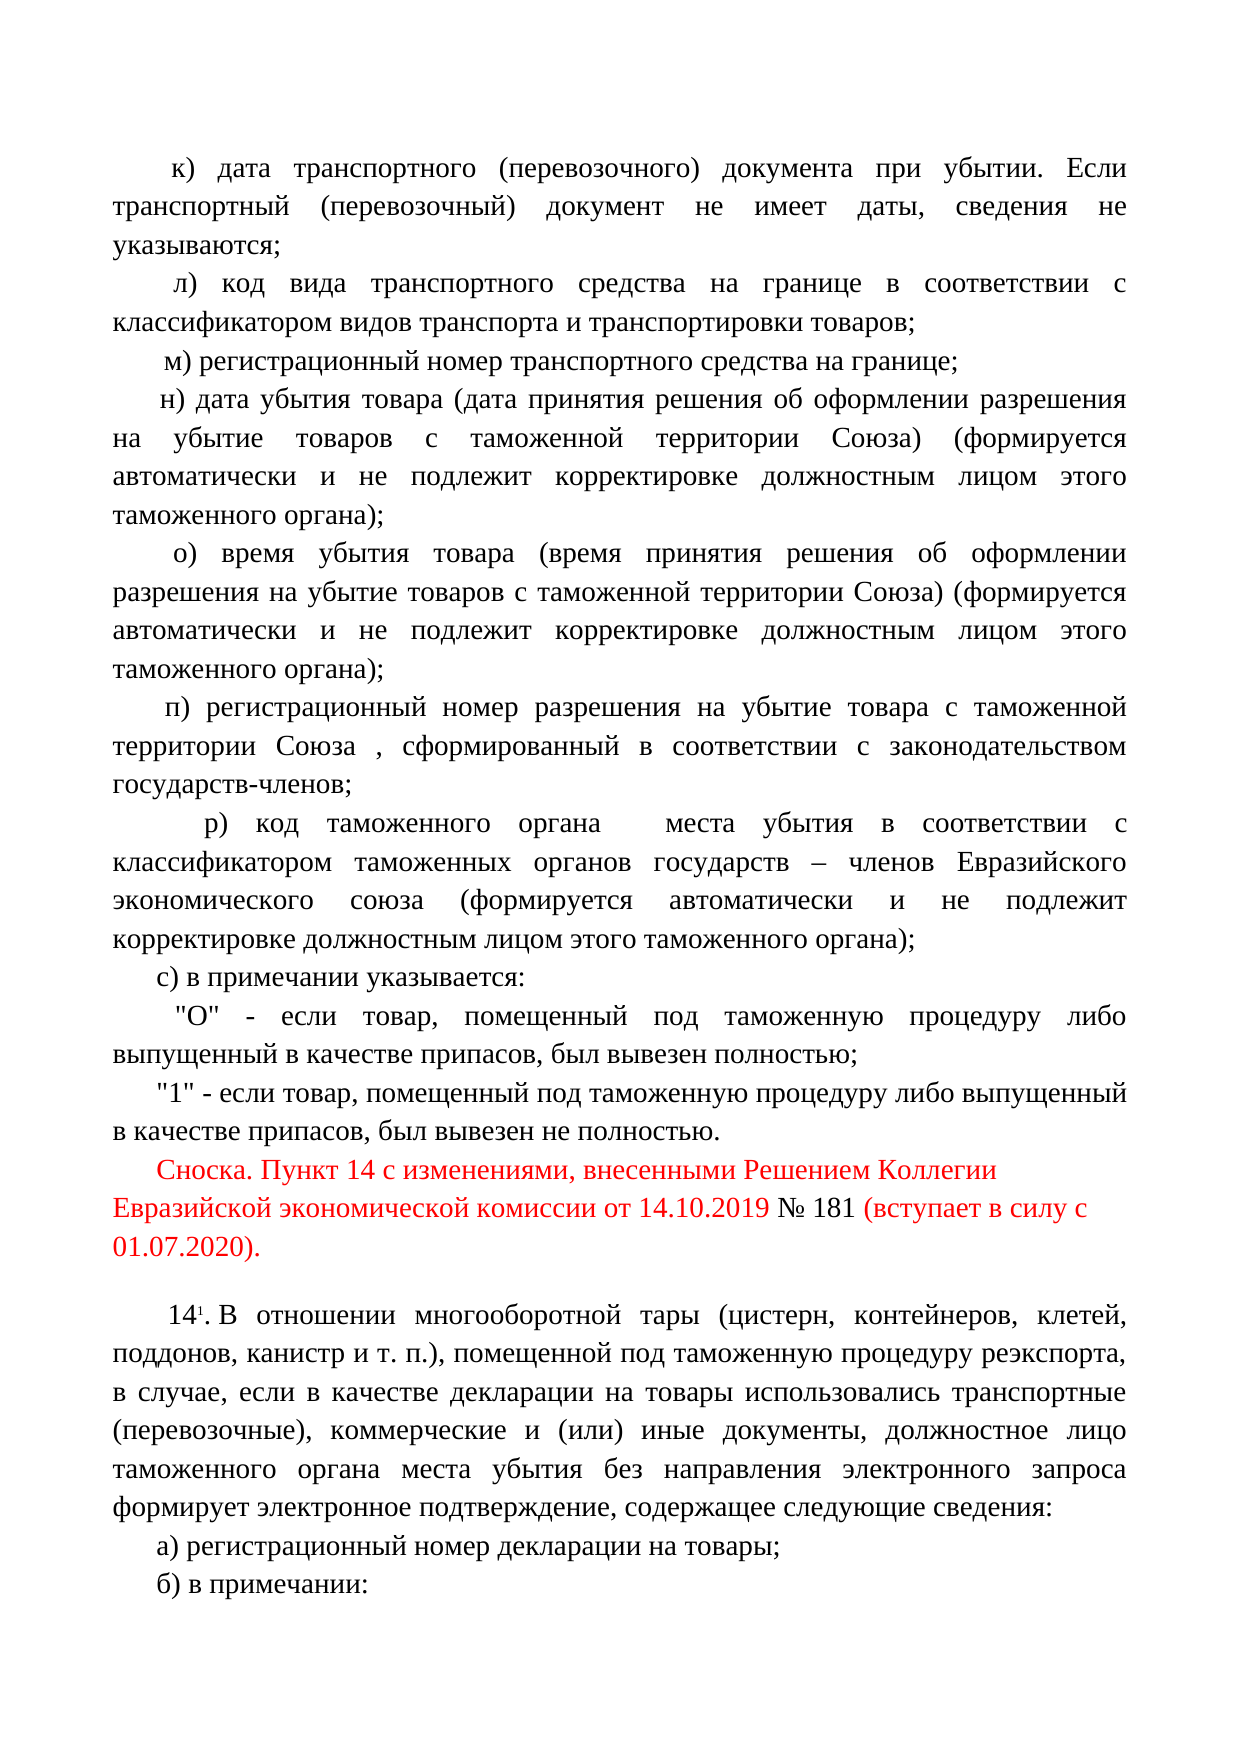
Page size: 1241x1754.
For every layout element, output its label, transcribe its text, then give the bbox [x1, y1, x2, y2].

text п) регистрационный номер разрешения на убытие товара с таможенной территории Союза , сформированный в соответствии с законодательством государств-членов; [112, 689, 1128, 800]
text к) дата транспортного (перевозочного) документа при убытии. Если транспортный (перевозочный) документ не имеет даты, сведения не указываются; [112, 150, 1128, 261]
text "1" - если товар, помещенный под таможенную процедуру либо выпущенный в качестве припасов, был вывезен не полностью. [112, 1075, 1128, 1147]
text м) регистрационный номер транспортного средства на границе; [112, 343, 1128, 376]
text р) код таможенного органа места убытия в соответствии с классификатором таможенных органов государств – членов Евразийского экономического союза (формируется автоматически и не подлежит корректировке должностным лицом этого таможенного органа); [112, 805, 1128, 954]
text н) дата убытия товара (дата принятия решения об оформлении разрешения на убытие товаров с таможенной территории Союза) (формируется автоматически и не подлежит корректировке должностным лицом этого таможенного органа); [112, 381, 1128, 530]
text Сноска. Пункт 14 с изменениями, внесенными Решением Коллегии Евразийской экономической комиссии от 14.10.2019 № 181 (вступает в силу с 01.07.2020). [112, 1152, 1128, 1293]
text "О" - если товар, помещенный под таможенную процедуру либо выпущенный в качестве припасов, был вывезен полностью; [112, 998, 1128, 1070]
text л) код вида транспортного средства на границе в соответствии с классификатором видов транспорта и транспортировки товаров; [112, 266, 1128, 338]
text б) в примечании: [112, 1567, 1128, 1600]
text 141. В отношении многооборотной тары (цистерн, контейнеров, клетей, поддонов, канистр и т. п.), помещенной под таможенную процедуру реэкспорта, в случае, если в качестве декларации на товары использовались транспортные (перевозочные), коммерческие и (или) иные документы, должностное лицо таможенного органа места убытия без направления электронного запроса формирует электронное подтверждение, содержащее следующие сведения: [112, 1297, 1128, 1523]
text о) время убытия товара (время принятия решения об оформлении разрешения на убытие товаров с таможенной территории Союза) (формируется автоматически и не подлежит корректировке должностным лицом этого таможенного органа); [112, 535, 1128, 684]
text с) в примечании указывается: [112, 959, 1128, 993]
text а) регистрационный номер декларации на товары; [112, 1528, 1128, 1562]
